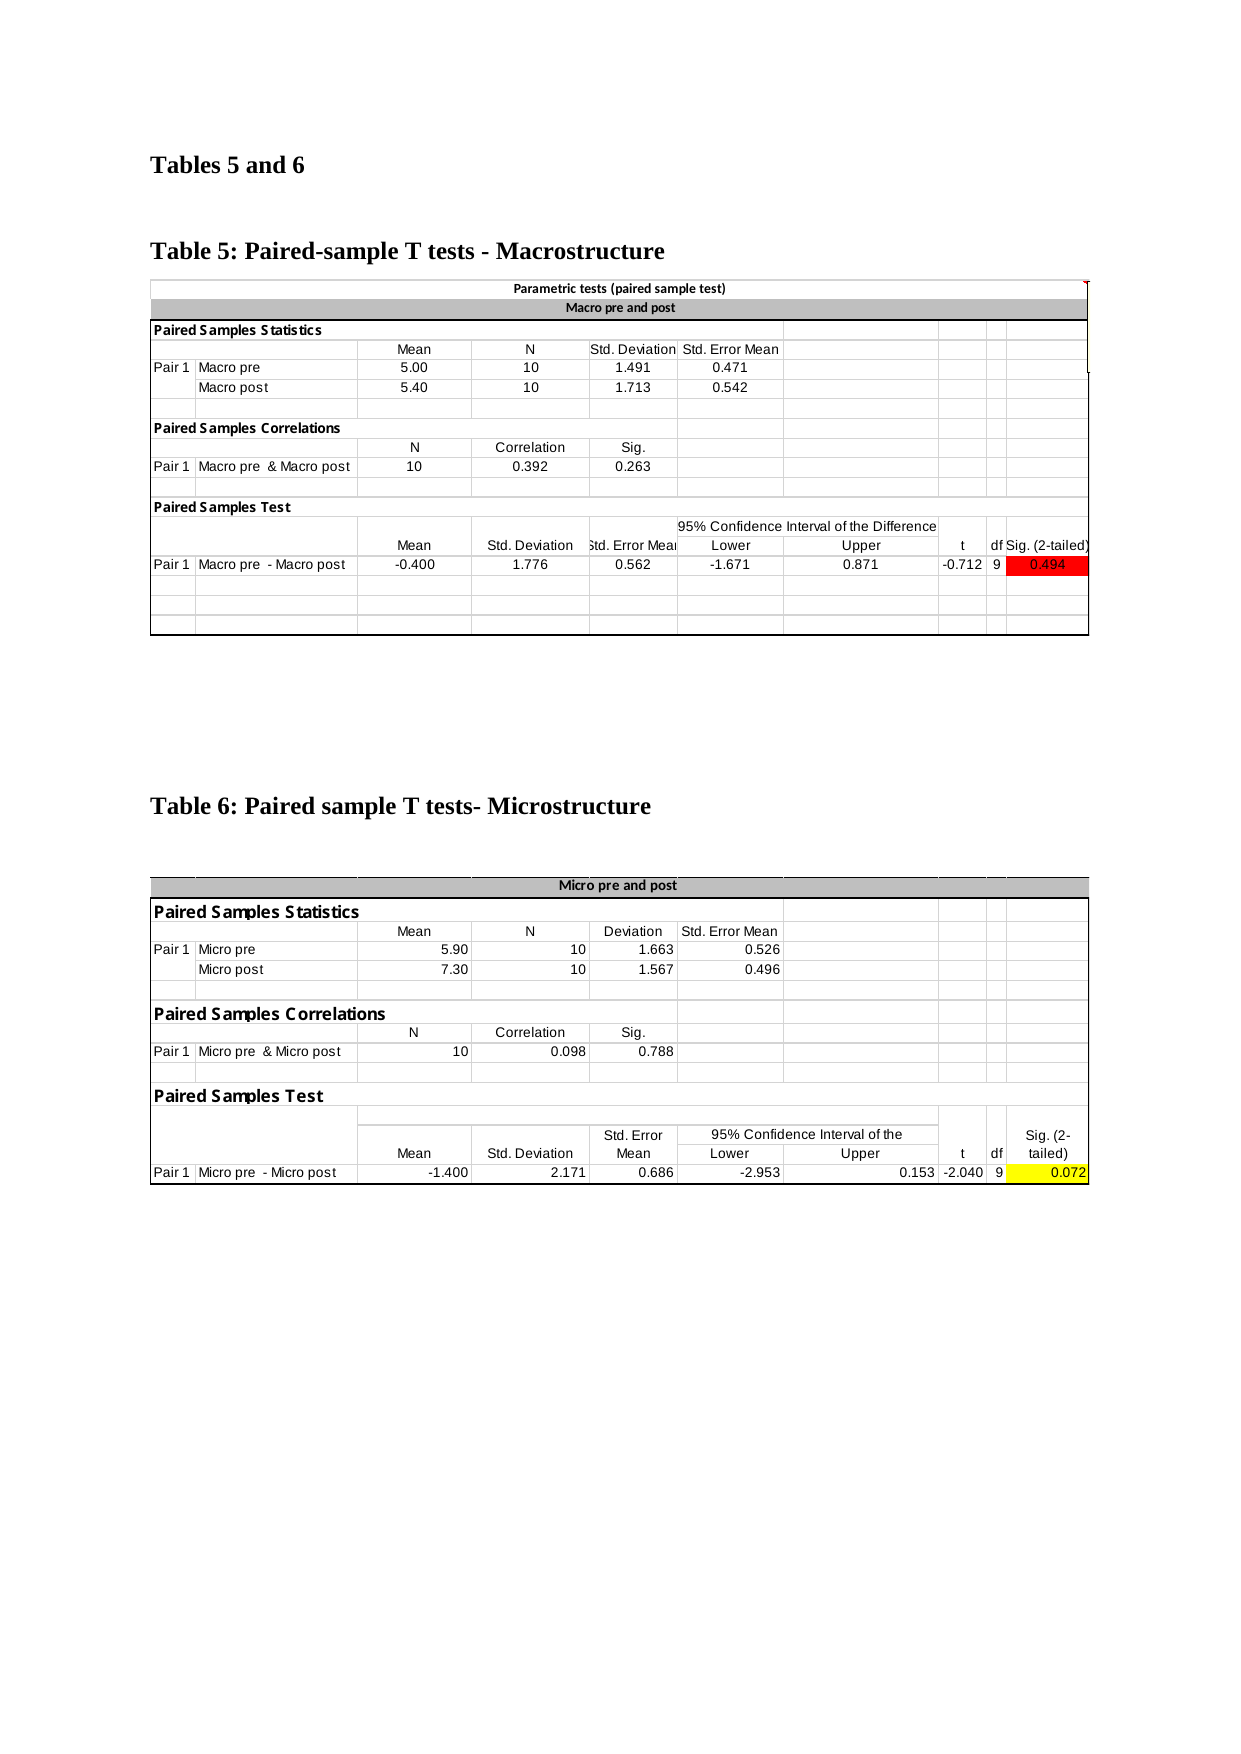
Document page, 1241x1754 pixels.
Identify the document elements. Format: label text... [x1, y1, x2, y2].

text Tables 5 and 6 [150, 150, 1090, 179]
text Table 5: Paired-sample T tests - Macrostructure [150, 236, 1090, 265]
text Table 6: Paired sample T tests- Microstructure [150, 791, 1090, 820]
